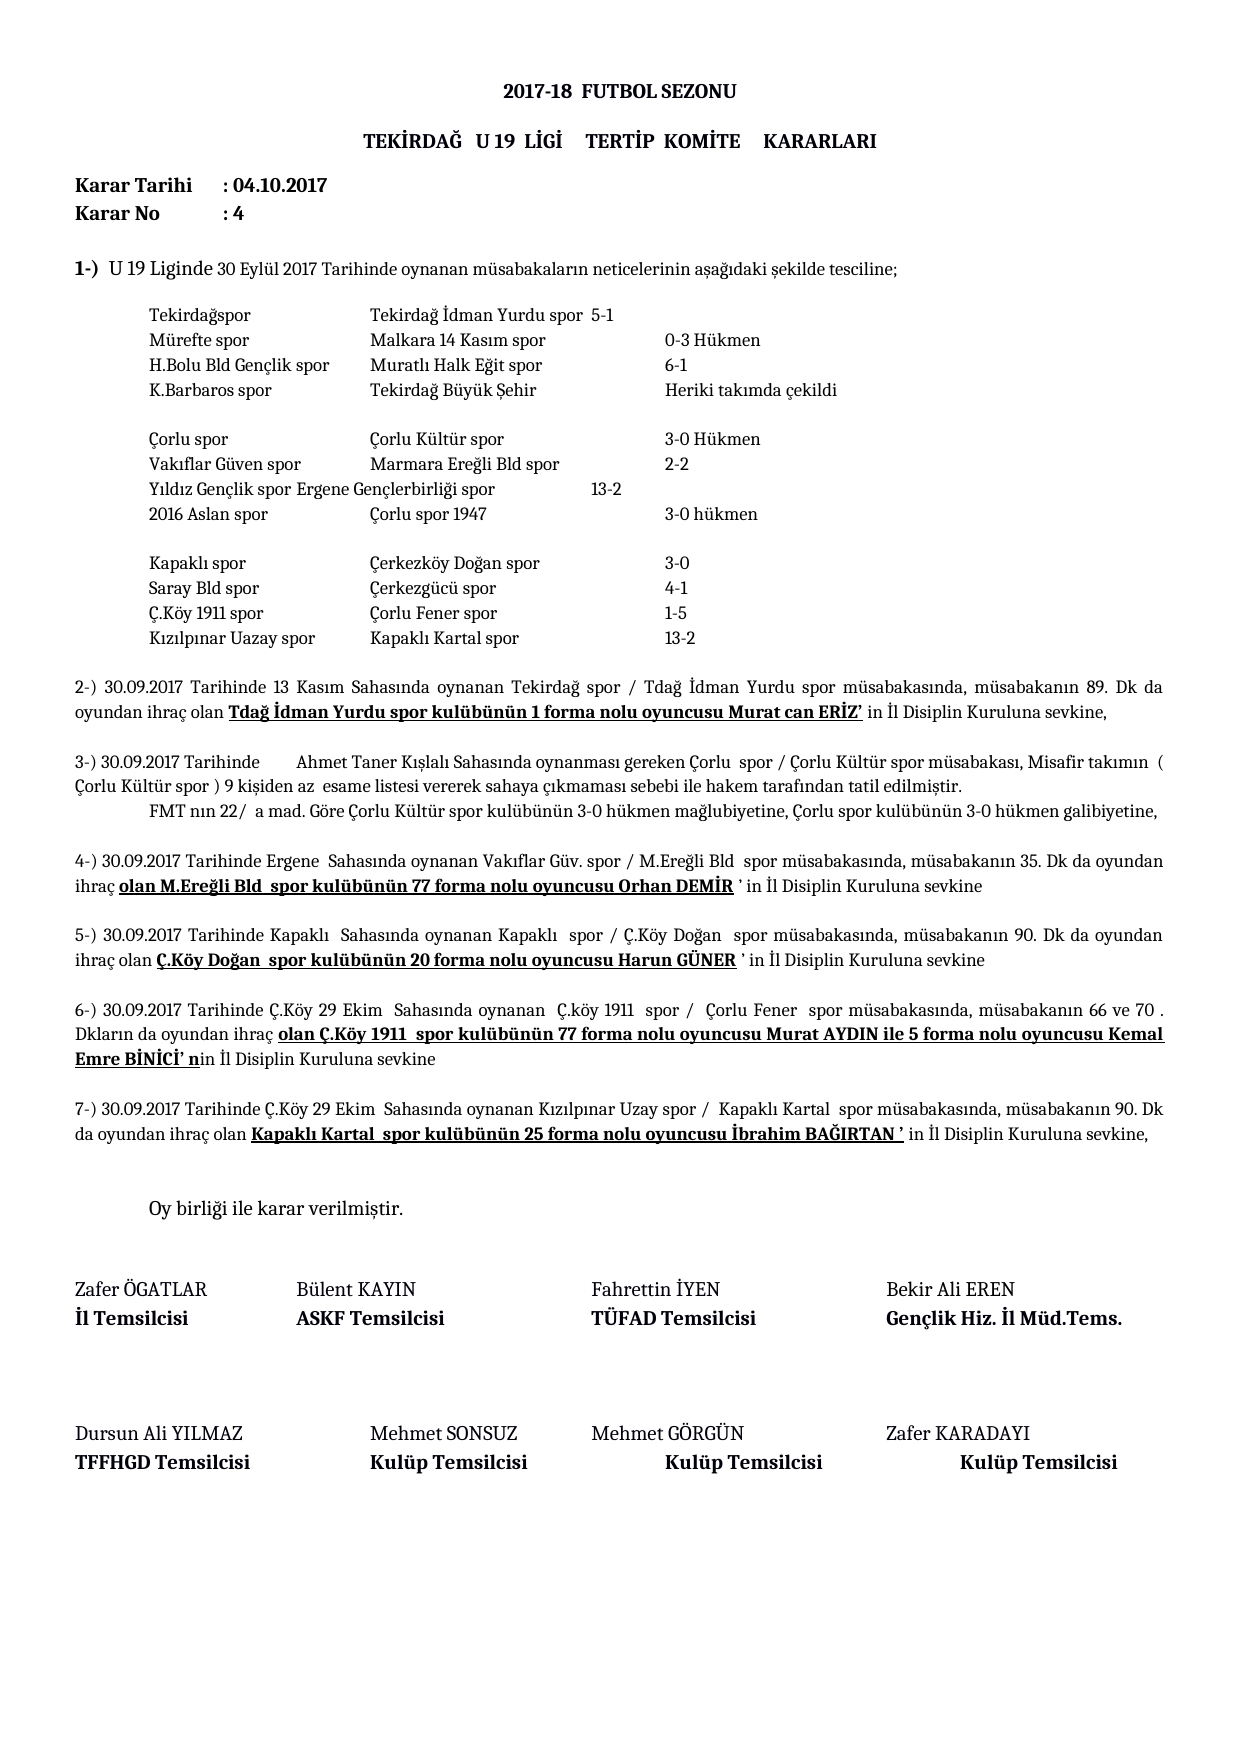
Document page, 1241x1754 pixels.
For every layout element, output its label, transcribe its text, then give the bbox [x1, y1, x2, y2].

text 4-) 30.09.2017 Tarihinde Ergene Sahasında oynanan Vakıflar Güv. spor / M.Ereğli Bld spor müsabakasında, müsabakanın 35. Dk da oyundan ihraç olan M.Ereğli Bld spor kulübünün 77 forma nolu oyuncusu Orhan DEMİR ’ in İl Disiplin Kuruluna sevkine [75, 850, 1165, 897]
text Çorlu spor Çorlu Kültür spor 3-0 Hükmen [75, 429, 1165, 451]
text İl Temsilcisi ASKF Temsilcisi TÜFAD Temsilcisi Gençlik Hiz. İl Müd.Tems. [75, 1302, 1165, 1331]
text 1-) U 19 Liginde 30 Eylül 2017 Tarihinde oynanan müsabakaların neticelerinin aşağıdaki şekilde tesciline; [75, 257, 1165, 281]
text Karar Tarihi : 04.10.2017 [75, 174, 1165, 198]
text 2016 Aslan spor Çorlu spor 1947 3-0 hükmen [75, 503, 1165, 525]
text Tekirdağspor Tekirdağ İdman Yurdu spor 5-1 [75, 305, 1165, 327]
text Karar No : 4 [75, 202, 1165, 226]
text 5-) 30.09.2017 Tarihinde Kapaklı Sahasında oynanan Kapaklı spor / Ç.Köy Doğan spor müsabakasında, müsabakanın 90. Dk da oyundan ihraç olan Ç.Köy Doğan spor kulübünün 20 forma nolu oyuncusu Harun GÜNER ’ in İl Disiplin Kuruluna sevkine [75, 925, 1165, 971]
text 6-) 30.09.2017 Tarihinde Ç.Köy 29 Ekim Sahasında oynanan Ç.köy 1911 spor / Çorlu Fener spor müsabakasında, müsabakanın 66 ve 70 . Dkların da oyundan ihraç olan Ç.Köy 1911 spor kulübünün 77 forma nolu oyuncusu Murat AYDIN ile 5 forma nolu oyuncusu Kemal Emre BİNİCİ’ nin İl Disiplin Kuruluna sevkine [75, 999, 1165, 1070]
text Kapaklı spor Çerkezköy Doğan spor 3-0 [75, 553, 1165, 574]
text 2017-18 FUTBOL SEZONU [75, 75, 1165, 104]
text Oy birliği ile karar verilmiştir. [75, 1196, 1165, 1220]
text 3-) 30.09.2017 Tarihinde Ahmet Taner Kışlalı Sahasında oynanması gereken Çorlu spor / Çorlu Kültür spor müsabakası, Misafir takımın ( Çorlu Kültür spor ) 9 kişiden az esame listesi vererek sahaya çıkmaması sebebi ile hakem tarafından tatil edilmiştir. [75, 751, 1165, 798]
text Ç.Köy 1911 spor Çorlu Fener spor 1-5 [75, 602, 1165, 624]
text 2-) 30.09.2017 Tarihinde 13 Kasım Sahasında oynanan Tekirdağ spor / Tdağ İdman Yurdu spor müsabakasında, müsabakanın 89. Dk da oyundan ihraç olan Tdağ İdman Yurdu spor kulübünün 1 forma nolu oyuncusu Murat can ERİZ’ in İl Disiplin Kuruluna sevkine, [75, 677, 1165, 723]
text 7-) 30.09.2017 Tarihinde Ç.Köy 29 Ekim Sahasında oynanan Kızılpınar Uzay spor / Kapaklı Kartal spor müsabakasında, müsabakanın 90. Dk da oyundan ihraç olan Kapaklı Kartal spor kulübünün 25 forma nolu oyuncusu İbrahim BAĞIRTAN ’ in İl Disiplin Kuruluna sevkine, [75, 1098, 1165, 1145]
text Kızılpınar Uazay spor Kapaklı Kartal spor 13-2 [75, 627, 1165, 649]
text TEKİRDAĞ U 19 LİGİ TERTİP KOMİTE KARARLARI [75, 124, 1165, 153]
text Yıldız Gençlik spor Ergene Gençlerbirliği spor 13-2 [75, 478, 1165, 500]
text Saray Bld spor Çerkezgücü spor 4-1 [75, 578, 1165, 599]
text TFFHGD Temsilcisi Kulüp Temsilcisi Kulüp Temsilcisi Kulüp Temsilcisi [75, 1446, 1165, 1474]
text Dursun Ali YILMAZ Mehmet SONSUZ Mehmet GÖRGÜN Zafer KARADAYI [75, 1417, 1165, 1446]
text FMT nın 22/ a mad. Göre Çorlu Kültür spor kulübünün 3-0 hükmen mağlubiyetine, Çorlu spor kulübünün 3-0 hükmen galibiyetine, [75, 801, 1165, 822]
text Zafer ÖGATLAR Bülent KAYIN Fahrettin İYEN Bekir Ali EREN [75, 1273, 1165, 1302]
text K.Barbaros spor Tekirdağ Büyük Şehir Heriki takımda çekildi [75, 379, 1165, 401]
text H.Bolu Bld Gençlik spor Muratlı Halk Eğit spor 6-1 [75, 354, 1165, 376]
text Vakıflar Güven spor Marmara Ereğli Bld spor 2-2 [75, 454, 1165, 475]
text Mürefte spor Malkara 14 Kasım spor 0-3 Hükmen [75, 330, 1165, 351]
